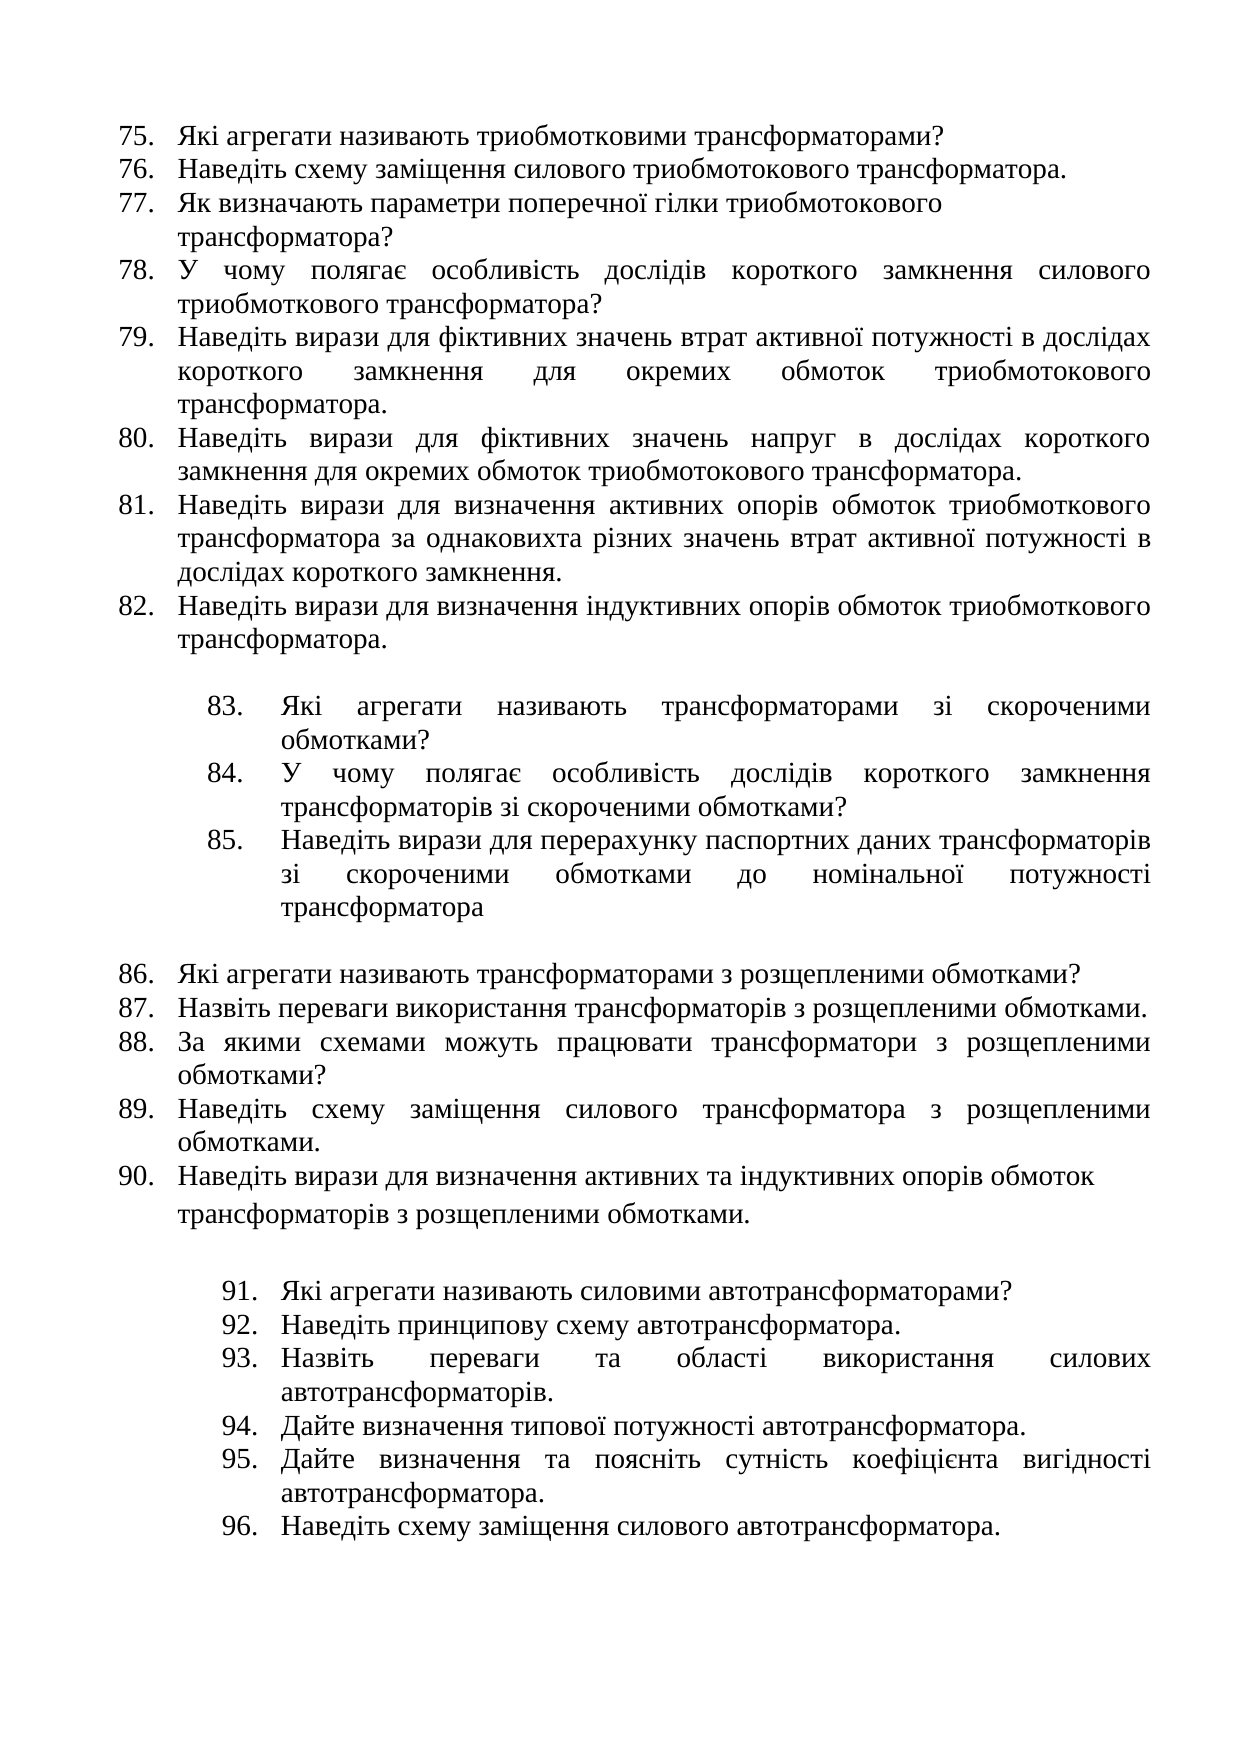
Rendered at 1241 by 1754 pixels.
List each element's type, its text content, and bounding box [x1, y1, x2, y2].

list Які агрегати називають триобмотковими трансформаторами? [118, 118, 1152, 152]
list За якими схемами можуть працювати трансформатори з розщепленими обмотками? [118, 1024, 1152, 1091]
list Які агрегати називають силовими автотрансформаторами? [222, 1273, 1152, 1307]
list Наведіть схему заміщення силового триобмотокового трансформатора. [118, 152, 1152, 185]
list Наведіть схему заміщення силового автотрансформатора. [222, 1508, 1152, 1542]
list Які агрегати називають трансформаторами зі скороченими обмотками? [207, 688, 1152, 755]
list Назвіть переваги та області використання силових автотрансформаторів. [222, 1341, 1152, 1408]
list Наведіть вирази для фіктивних значень напруг в дослідах короткого замкнення для окремих обмоток триобмотокового трансформатора. [118, 420, 1152, 487]
list Наведіть принципову схему автотрансформатора. [222, 1307, 1152, 1341]
list Як визначають параметри поперечної гілки триобмотокового трансформатора? [118, 185, 1152, 252]
list Дайте визначення типової потужності автотрансформатора. [222, 1408, 1152, 1441]
list Які агрегати називають трансформаторами з розщепленими обмотками? [118, 957, 1152, 990]
list Наведіть схему заміщення силового трансформатора з розщепленими обмотками. [118, 1091, 1152, 1158]
list Наведіть вирази для визначення активних та індуктивних опорів обмоток трансформаторів з розщепленими обмотками. [118, 1158, 1152, 1230]
list Наведіть вирази для визначення індуктивних опорів обмоток триобмоткового трансформатора. [118, 588, 1152, 655]
list Наведіть вирази для перерахунку паспортних даних трансформаторів зі скороченими обмотками до номінальної потужності трансформатора [207, 822, 1152, 923]
list У чому полягає особливість дослідів короткого замкнення силового триобмоткового трансформатора? [118, 252, 1152, 319]
list Наведіть вирази для фіктивних значень втрат активної потужності в дослідах короткого замкнення для окремих обмоток триобмотокового трансформатора. [118, 319, 1152, 420]
list Дайте визначення та поясніть сутність коефіцієнта вигідності автотрансформатора. [222, 1441, 1152, 1508]
list У чому полягає особливість дослідів короткого замкнення трансформаторів зі скороченими обмотками? [207, 755, 1152, 822]
list Назвіть переваги використання трансформаторів з розщепленими обмотками. [118, 990, 1152, 1024]
list Наведіть вирази для визначення активних опорів обмоток триобмоткового трансформатора за однаковихта різних значень втрат активної потужності в дослідах короткого замкнення. [118, 487, 1152, 588]
